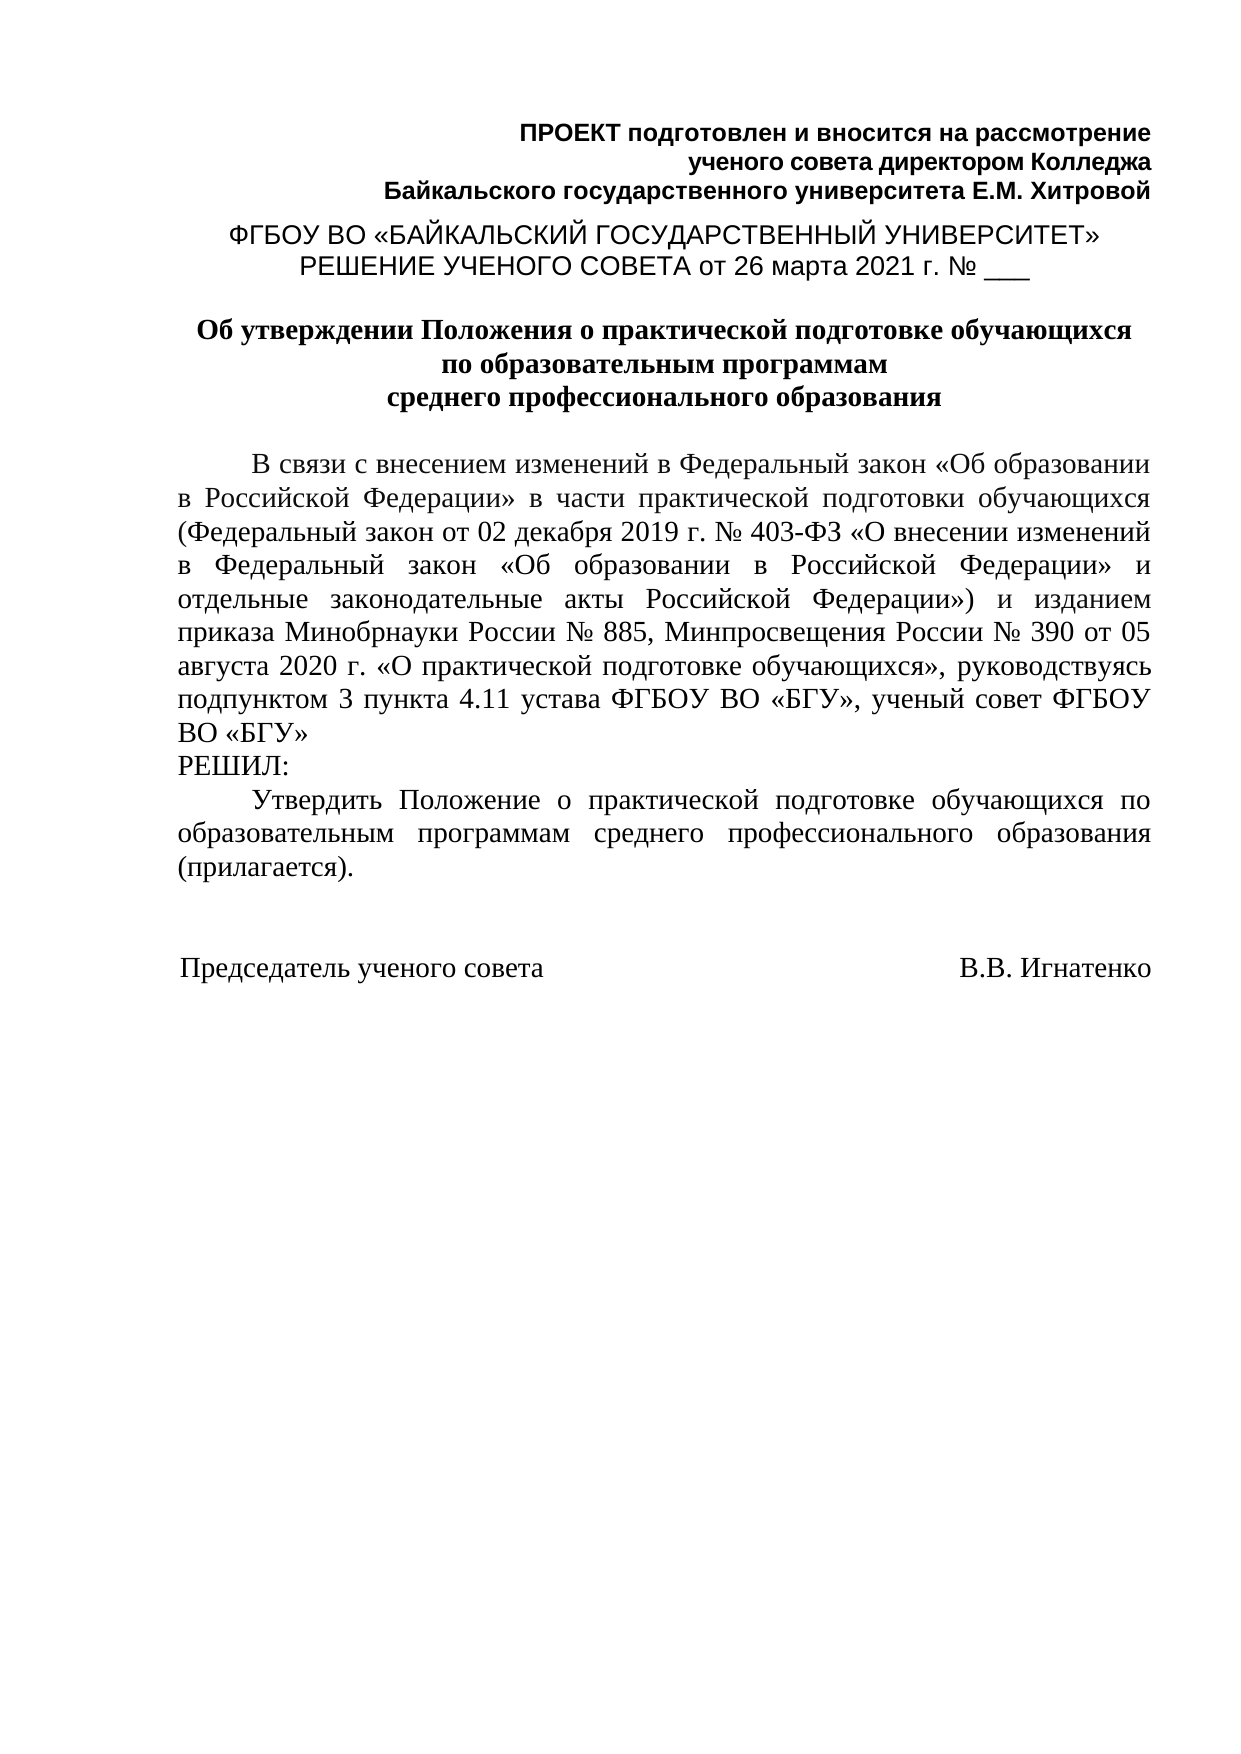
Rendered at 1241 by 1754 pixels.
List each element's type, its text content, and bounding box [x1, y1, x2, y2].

text РЕШЕНИЕ УЧЕНОГО СОВЕТА от 26 марта 2021 г. № ___ [177, 250, 1152, 281]
text Утвердить Положение о практической подготовке обучающихся по образовательным программам среднего профессионального образования (прилагается). [177, 782, 1152, 883]
text РЕШИЛ: [177, 748, 1152, 782]
text Председатель ученого совета В.В. Игнатенко [177, 950, 1152, 983]
text ученого совета директором Колледжа [177, 147, 1152, 176]
text по образовательным программам [177, 346, 1152, 379]
text Байкальского государственного университета Е.М. Хитровой [177, 176, 1152, 204]
text среднего профессионального образования [177, 379, 1152, 413]
text ФГБОУ ВО «БАЙКАЛЬСКИЙ ГОСУДАРСТВЕННЫЙ УНИВЕРСИТЕТ» [177, 219, 1152, 250]
text В связи с внесением изменений в Федеральный закон «Об образовании в Российской Федерации» в части практической подготовки обучающихся (Федеральный закон от 02 декабря 2019 г. № 403-ФЗ «О внесении изменений в Федеральный закон «Об образовании в Российской Федерации» и отдельные законодательные акты Российской Федерации») и изданием приказа Минобрнауки России № 885, Минпросвещения России № 390 от 05 августа 2020 г. «О практической подготовке обучающихся», руководствуясь подпунктом 3 пункта 4.11 устава ФГБОУ ВО «БГУ», ученый совет ФГБОУ ВО «БГУ» [177, 447, 1152, 748]
text Об утверждении Положения о практической подготовке обучающихся [177, 312, 1152, 346]
text ПРОЕКТ подготовлен и вносится на рассмотрение [177, 118, 1152, 147]
